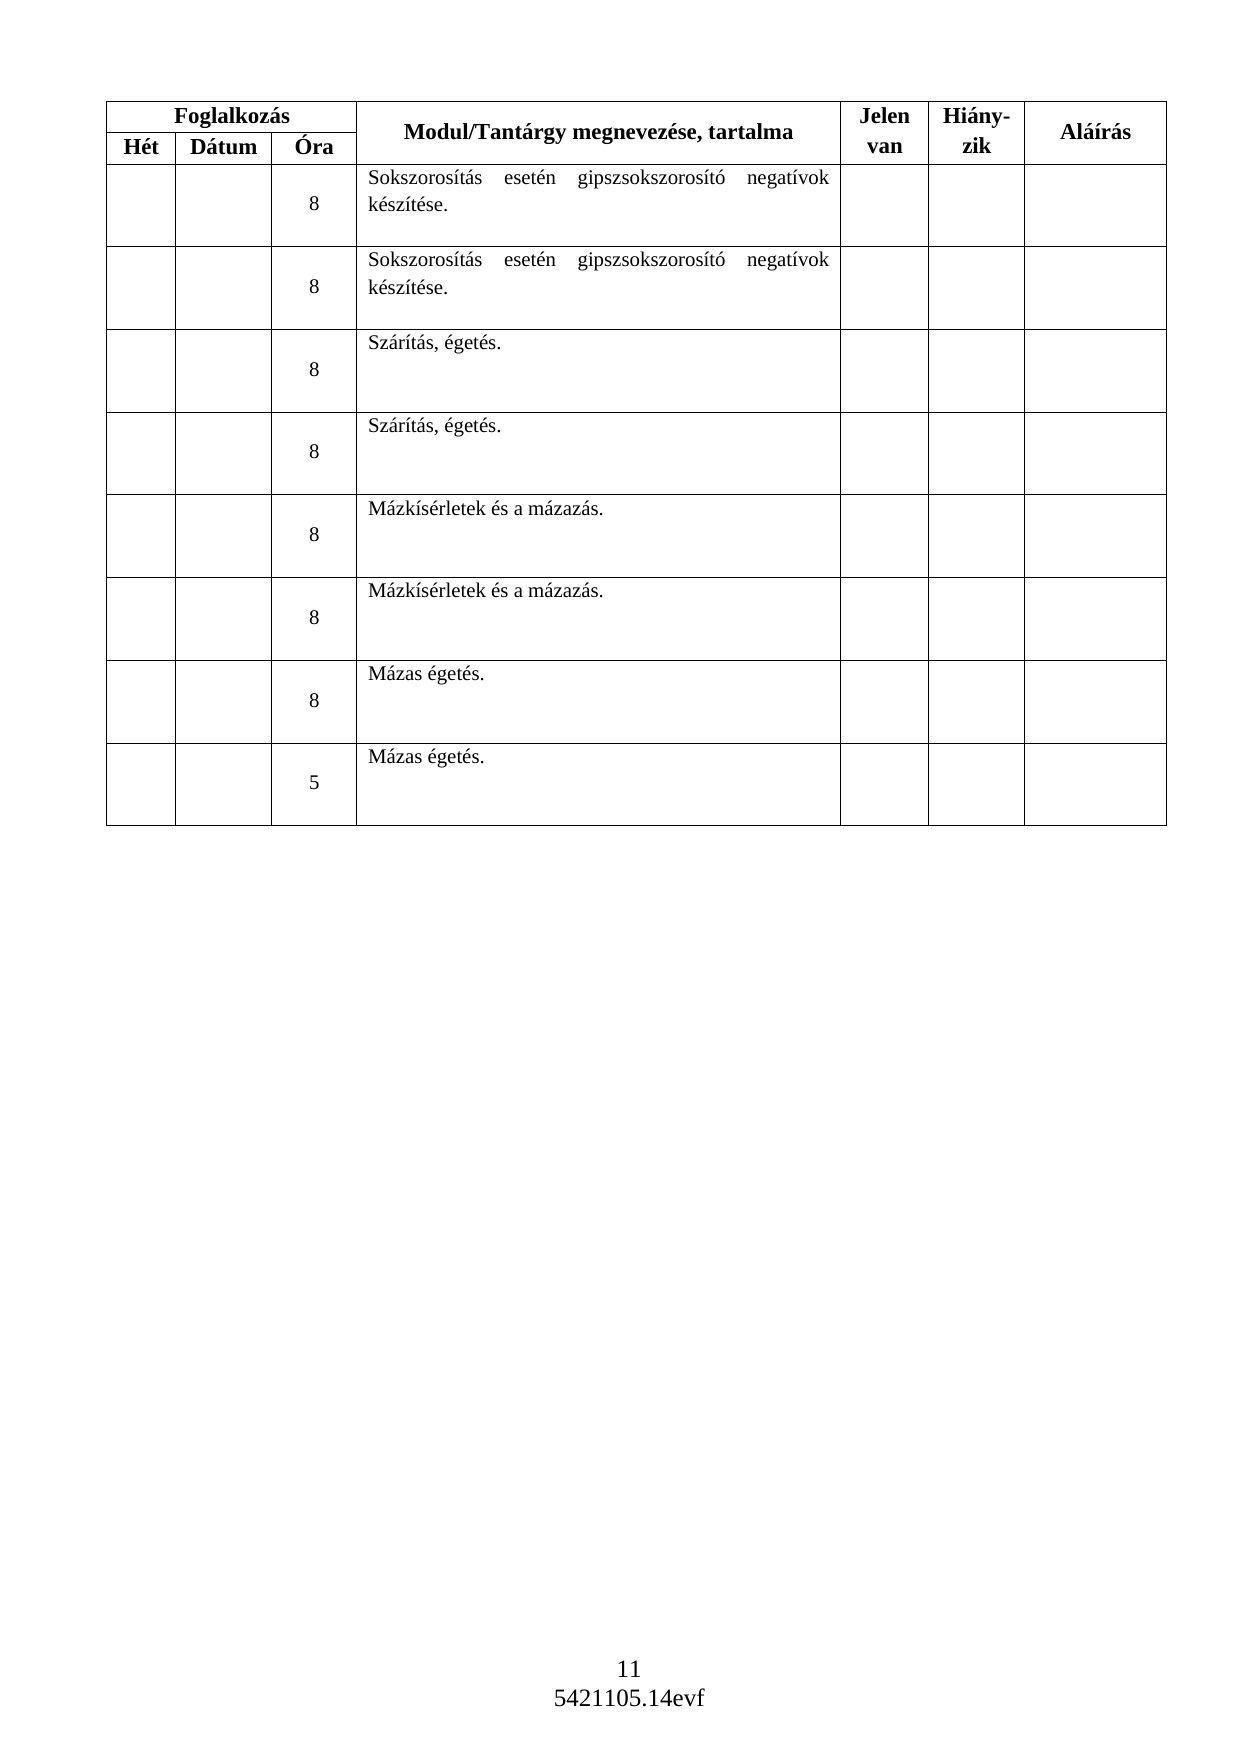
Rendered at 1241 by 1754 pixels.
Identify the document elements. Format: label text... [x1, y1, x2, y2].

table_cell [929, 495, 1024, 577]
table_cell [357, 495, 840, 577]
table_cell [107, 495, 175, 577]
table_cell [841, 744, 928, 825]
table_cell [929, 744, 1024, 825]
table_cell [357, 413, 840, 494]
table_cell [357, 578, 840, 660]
table_header Jelen van (fő) [841, 102, 928, 163]
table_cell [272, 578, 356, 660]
table_cell Óra [272, 133, 356, 163]
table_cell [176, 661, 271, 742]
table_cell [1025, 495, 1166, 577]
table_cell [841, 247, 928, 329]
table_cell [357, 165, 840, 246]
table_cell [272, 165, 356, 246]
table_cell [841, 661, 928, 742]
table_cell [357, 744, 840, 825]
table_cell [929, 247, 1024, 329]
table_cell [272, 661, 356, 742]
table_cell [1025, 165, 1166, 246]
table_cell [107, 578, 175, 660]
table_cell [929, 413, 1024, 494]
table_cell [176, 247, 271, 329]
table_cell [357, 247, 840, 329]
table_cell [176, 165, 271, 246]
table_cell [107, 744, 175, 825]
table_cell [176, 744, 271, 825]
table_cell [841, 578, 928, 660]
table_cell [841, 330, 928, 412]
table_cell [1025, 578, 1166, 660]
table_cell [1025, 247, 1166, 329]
table_cell Hét [107, 133, 175, 163]
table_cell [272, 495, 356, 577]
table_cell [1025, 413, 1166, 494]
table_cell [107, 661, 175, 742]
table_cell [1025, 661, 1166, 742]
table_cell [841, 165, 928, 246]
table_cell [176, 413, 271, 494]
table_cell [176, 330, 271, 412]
table_header Modul/Tantárgy megnevezése, tartalma [357, 102, 840, 163]
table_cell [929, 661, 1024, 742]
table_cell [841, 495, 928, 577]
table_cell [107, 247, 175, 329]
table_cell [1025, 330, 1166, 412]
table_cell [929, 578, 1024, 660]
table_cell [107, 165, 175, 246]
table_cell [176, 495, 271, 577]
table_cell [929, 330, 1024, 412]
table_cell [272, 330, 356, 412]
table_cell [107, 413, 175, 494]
table_header Hiány- zik (fő) [929, 102, 1024, 163]
table_header Aláírás [1025, 102, 1166, 163]
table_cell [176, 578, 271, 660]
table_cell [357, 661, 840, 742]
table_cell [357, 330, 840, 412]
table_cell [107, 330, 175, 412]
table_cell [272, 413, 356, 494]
table_cell Dátum [176, 133, 271, 163]
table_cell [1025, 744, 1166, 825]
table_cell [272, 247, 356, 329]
table_header Foglalkozás [107, 102, 356, 132]
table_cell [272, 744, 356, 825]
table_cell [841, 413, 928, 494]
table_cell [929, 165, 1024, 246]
